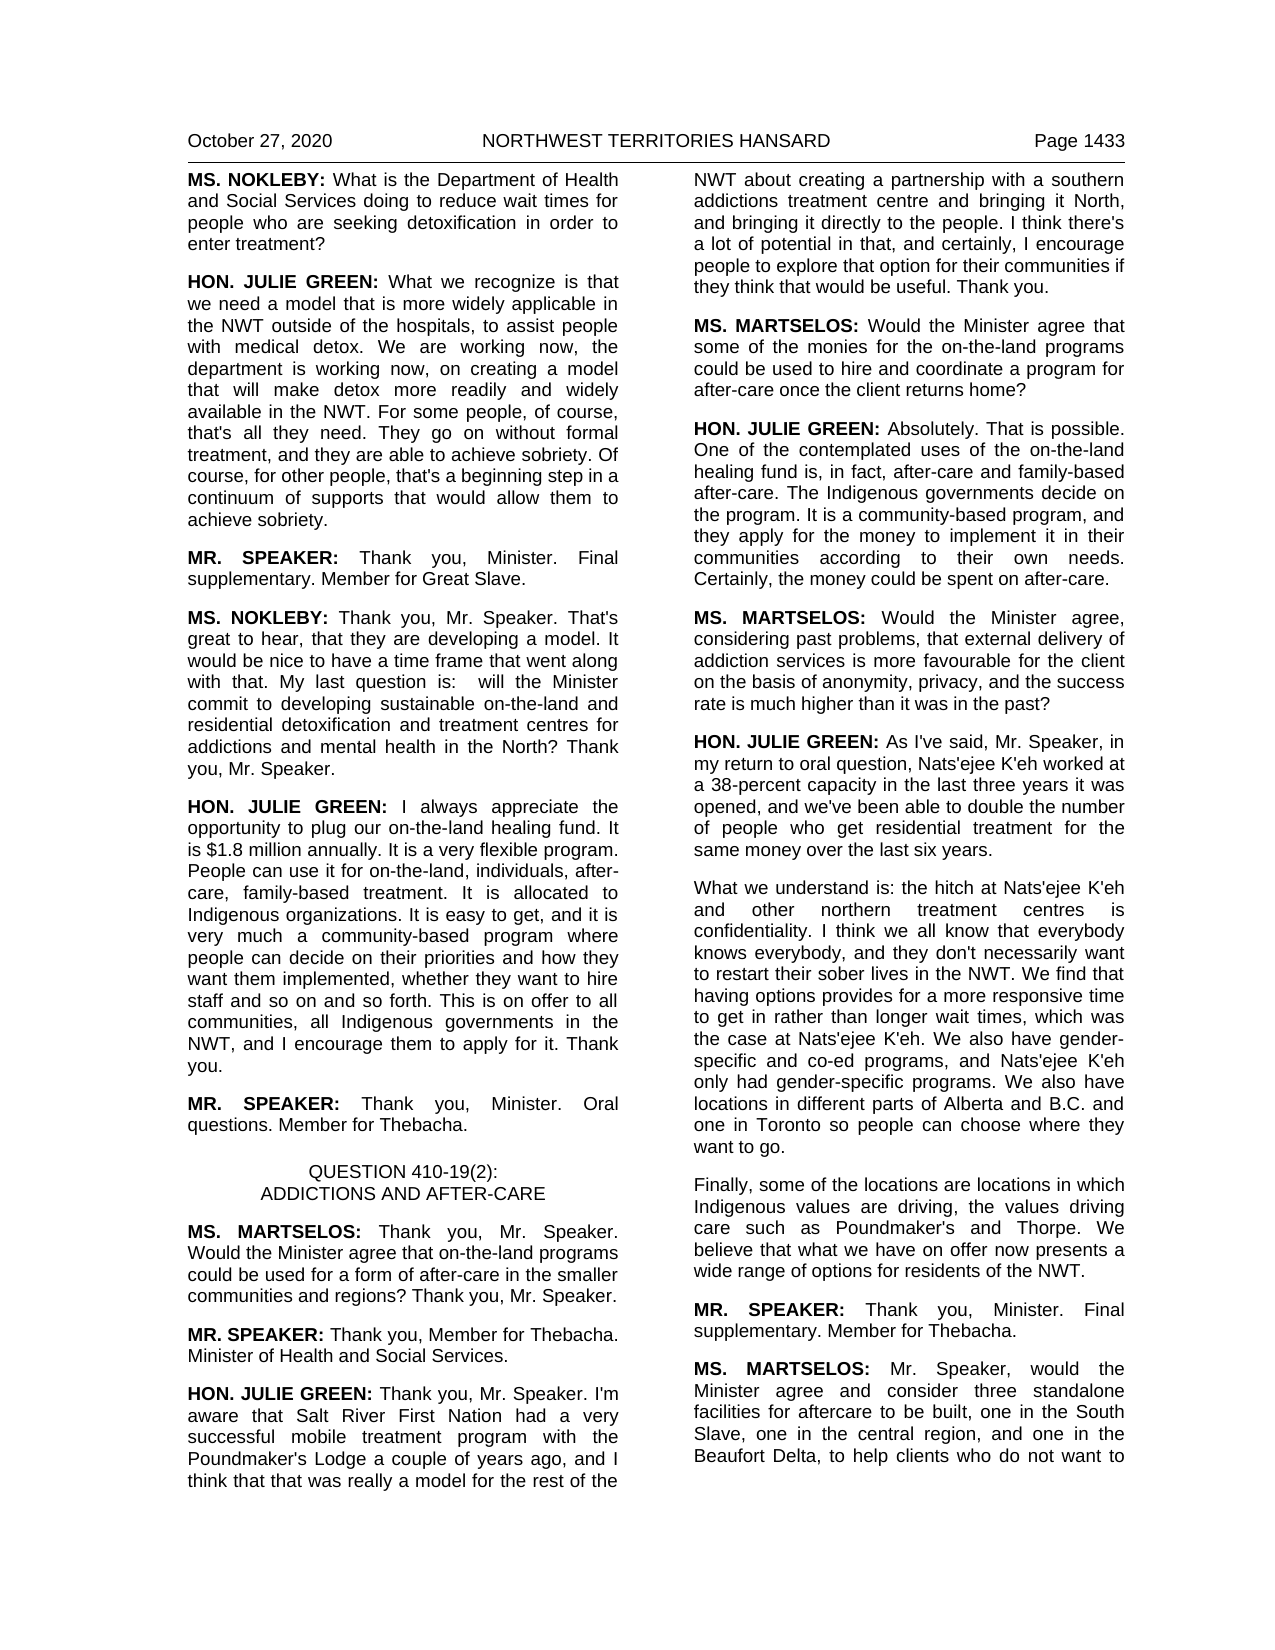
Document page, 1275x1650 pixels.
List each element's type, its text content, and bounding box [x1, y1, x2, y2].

text MR. SPEAKER: Thank you, Minister. Oral questions. Member for Thebacha. [187, 1093, 619, 1136]
text HON. JULIE GREEN: I always appreciate the opportunity to plug our on-the-land healing fund. It is $1.8 million annually. It is a very flexible program. People can use it for on-the-land, individuals, after-care, family-based treatment. It is allocated to Indigenous organizations. It is easy to get, and it is very much a community-based program where people can decide on their priorities and how they want them implemented, whether they want to hire staff and so on and so forth. This is on offer to all communities, all Indigenous governments in the NWT, and I encourage them to apply for it. Thank you. [187, 796, 619, 1076]
text MS. NOKLEBY: Thank you, Mr. Speaker. That's great to hear, that they are developing a model. It would be nice to have a time frame that went along with that. My last question is: will the Minister commit to developing sustainable on-the-land and residential detoxification and treatment centres for addictions and mental health in the North? Thank you, Mr. Speaker. [187, 606, 619, 779]
text HON. JULIE GREEN: What we recognize is that we need a model that is more widely applicable in the NWT outside of the hospitals, to assist people with medical detox. We are working now, the department is working now, on creating a model that will make detox more readily and widely available in the NWT. For some people, of course, that's all they need. They go on without formal treatment, and they are able to achieve sobriety. Of course, for other people, that's a beginning step in a continuum of supports that would allow them to achieve sobriety. [187, 271, 619, 530]
subtitle Question 410-19(2): Addictions and After-care [187, 1161, 619, 1204]
text HON. JULIE GREEN: Absolutely. That is possible. One of the contemplated uses of the on-the-land healing fund is, in fact, after-care and family-based after-care. The Indigenous governments decide on the program. It is a community-based program, and they apply for the money to implement it in their communities according to their own needs. Certainly, the money could be spent on after-care. [694, 417, 1125, 590]
text MS. MARTSELOS: Would the Minister agree, considering past problems, that external delivery of addiction services is more favourable for the client on the basis of anonymity, privacy, and the success rate is much higher than it was in the past? [694, 606, 1125, 714]
text HON. JULIE GREEN: As I've said, Mr. Speaker, in my return to oral question, Nats'ejee K'eh worked at a 38-percent capacity in the last three years it was opened, and we've been able to double the number of people who get residential treatment for the same money over the last six years. [694, 731, 1125, 860]
text MR. SPEAKER: Thank you, Member for Thebacha. Minister of Health and Social Services. [187, 1323, 619, 1367]
text HON. JULIE GREEN: Thank you, Mr. Speaker. I'm aware that Salt River First Nation had a very successful mobile treatment program with the Poundmaker's Lodge a couple of years ago, and I think that that was really a model for the rest of the NWT about creating a partnership with a southern addictions treatment centre and bringing it North, and bringing it directly to the people. I think there's a lot of potential in that, and certainly, I encourage people to explore that option for their communities if they think that would be useful. Thank you. [694, 168, 1125, 298]
text MR. SPEAKER: Thank you, Minister. Final supplementary. Member for Thebacha. [694, 1298, 1125, 1342]
text MS. NOKLEBY: What is the Department of Health and Social Services doing to reduce wait times for people who are seeking detoxification in order to enter treatment? [187, 168, 619, 254]
text MS. MARTSELOS: Would the Minister agree that some of the monies for the on-the-land programs could be used to hire and coordinate a program for after-care once the client returns home? [694, 314, 1125, 401]
text Finally, some of the locations are locations in which Indigenous values are driving, the values driving care such as Poundmaker's and Thorpe. We believe that what we have on offer now presents a wide range of options for residents of the NWT. [694, 1174, 1125, 1282]
text MS. MARTSELOS: Thank you, Mr. Speaker. Would the Minister agree that on-the-land programs could be used for a form of after-care in the smaller communities and regions? Thank you, Mr. Speaker. [187, 1221, 619, 1307]
text What we understand is: the hitch at Nats'ejee K'eh and other northern treatment centres is confidentiality. I think we all know that everybody knows everybody, and they don't necessarily want to restart their sober lives in the NWT. We find that having options provides for a more responsive time to get in rather than longer wait times, which was the case at Nats'ejee K'eh. We also have gender-specific and co-ed programs, and Nats'ejee K'eh only had gender-specific programs. We also have locations in different parts of Alberta and B.C. and one in Toronto so people can choose where they want to go. [694, 877, 1125, 1157]
text HON. JULIE GREEN: Thank you, Mr. Speaker. I'm aware that Salt River First Nation had a very successful mobile treatment program with the Poundmaker's Lodge a couple of years ago, and I think that that was really a model for the rest of the NWT about creating a partnership with a southern addictions treatment centre and bringing it North, and bringing it directly to the people. I think there's a lot of potential in that, and certainly, I encourage people to explore that option for their communities if they think that would be useful. Thank you. [187, 1383, 619, 1491]
text MR. SPEAKER: Thank you, Minister. Final supplementary. Member for Great Slave. [187, 547, 619, 590]
